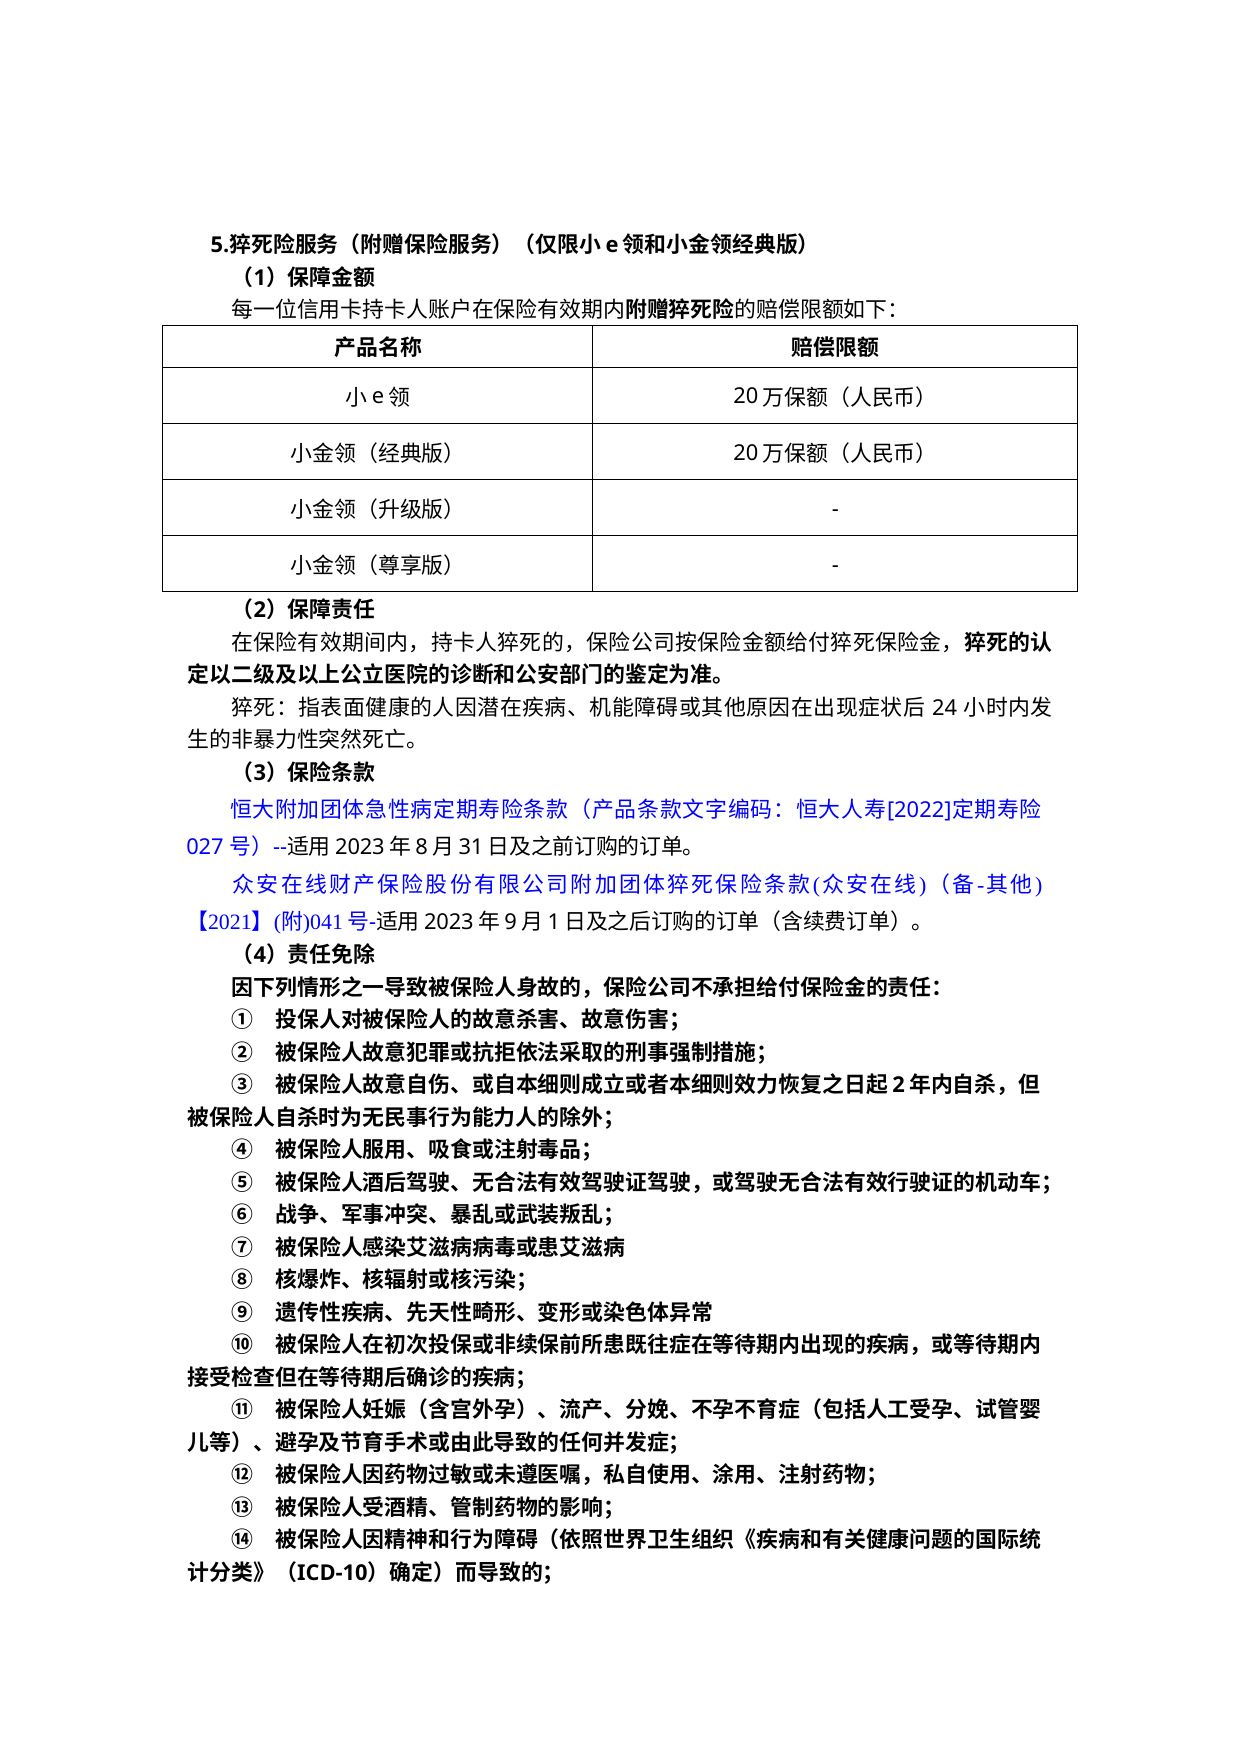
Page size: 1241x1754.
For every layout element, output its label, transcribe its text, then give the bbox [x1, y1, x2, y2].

list 被保险人服用、吸食或注射毒品； [187, 1132, 1053, 1164]
list 被保险人感染艾滋病病毒或患艾滋病 [187, 1229, 1053, 1262]
list 投保人对被保险人的故意杀害、故意伤害； [187, 1002, 1053, 1034]
table_header 赔偿限额 [593, 326, 1077, 367]
text 每一位信用卡持卡人账户在保险有效期内附赠猝死险的赔偿限额如下： [187, 292, 1053, 324]
text （1）保障金额 [187, 259, 1053, 292]
text （4）责任免除 [187, 937, 1053, 969]
table_cell 小金领（尊享版） [163, 536, 592, 591]
list 被保险人酒后驾驶、无合法有效驾驶证驾驶，或驾驶无合法有效行驶证的机动车； [187, 1164, 1053, 1197]
list 被保险人因药物过敏或未遵医嘱，私自使用、涂用、注射药物； [187, 1457, 1053, 1489]
list 被保险人故意自伤、或自本细则成立或者本细则效力恢复之日起2年内自杀，但被保险人自杀时为无民事行为能力人的除外； [187, 1067, 1053, 1132]
text 5.猝死险服务（附赠保险服务）（仅限小e领和小金领经典版） [187, 227, 1053, 259]
table_cell 小金领（经典版） [163, 424, 592, 479]
text 因下列情形之一导致被保险人身故的，保险公司不承担给付保险金的责任： [187, 969, 1053, 1002]
list 被保险人妊娠（含宫外孕）、流产、分娩、不孕不育症（包括人工受孕、试管婴儿等）、避孕及节育手术或由此导致的任何并发症； [187, 1392, 1053, 1457]
table_cell - [593, 480, 1077, 535]
text 猝死：指表面健康的人因潜在疾病、机能障碍或其他原因在出现症状后 24 小时内发生的非暴力性突然死亡。 [187, 689, 1053, 754]
table_header 产品名称 [163, 326, 592, 367]
list （3）保险条款 [187, 754, 1053, 787]
table_cell - [593, 536, 1077, 591]
table_cell 小e领 [163, 368, 592, 423]
table_cell 20万保额（人民币） [593, 368, 1077, 423]
text 众安在线财产保险股份有限公司附加团体猝死保险条款(众安在线)（备-其他)【2021】(附)041号-适用2023年9月1日及之后订购的订单（含续费订单）。 [186, 862, 1042, 937]
list 被保险人受酒精、管制药物的影响； [187, 1489, 1053, 1522]
list 核爆炸、核辐射或核污染； [187, 1262, 1053, 1294]
text 恒大附加团体急性病定期寿险条款（产品条款文字编码：恒大人寿[2022]定期寿险027 号）--适用2023年8月31日及之前订购的订单。 [186, 787, 1042, 862]
table_cell 小金领（升级版） [163, 480, 592, 535]
list 遗传性疾病、先天性畸形、变形或染色体异常 [187, 1294, 1053, 1327]
list 被保险人因精神和行为障碍（依照世界卫生组织《疾病和有关健康问题的国际统计分类》（ICD-10）确定）而导致的； [187, 1522, 1053, 1587]
text 在保险有效期间内，持卡人猝死的，保险公司按保险金额给付猝死保险金，猝死的认定以二级及以上公立医院的诊断和公安部门的鉴定为准。 [187, 624, 1053, 689]
list （2）保障责任 [187, 592, 1053, 624]
table_cell 20万保额（人民币） [593, 424, 1077, 479]
list 战争、军事冲突、暴乱或武装叛乱； [187, 1197, 1053, 1229]
list 被保险人在初次投保或非续保前所患既往症在等待期内出现的疾病，或等待期内接受检查但在等待期后确诊的疾病； [187, 1327, 1053, 1392]
list 被保险人故意犯罪或抗拒依法采取的刑事强制措施； [187, 1034, 1053, 1067]
